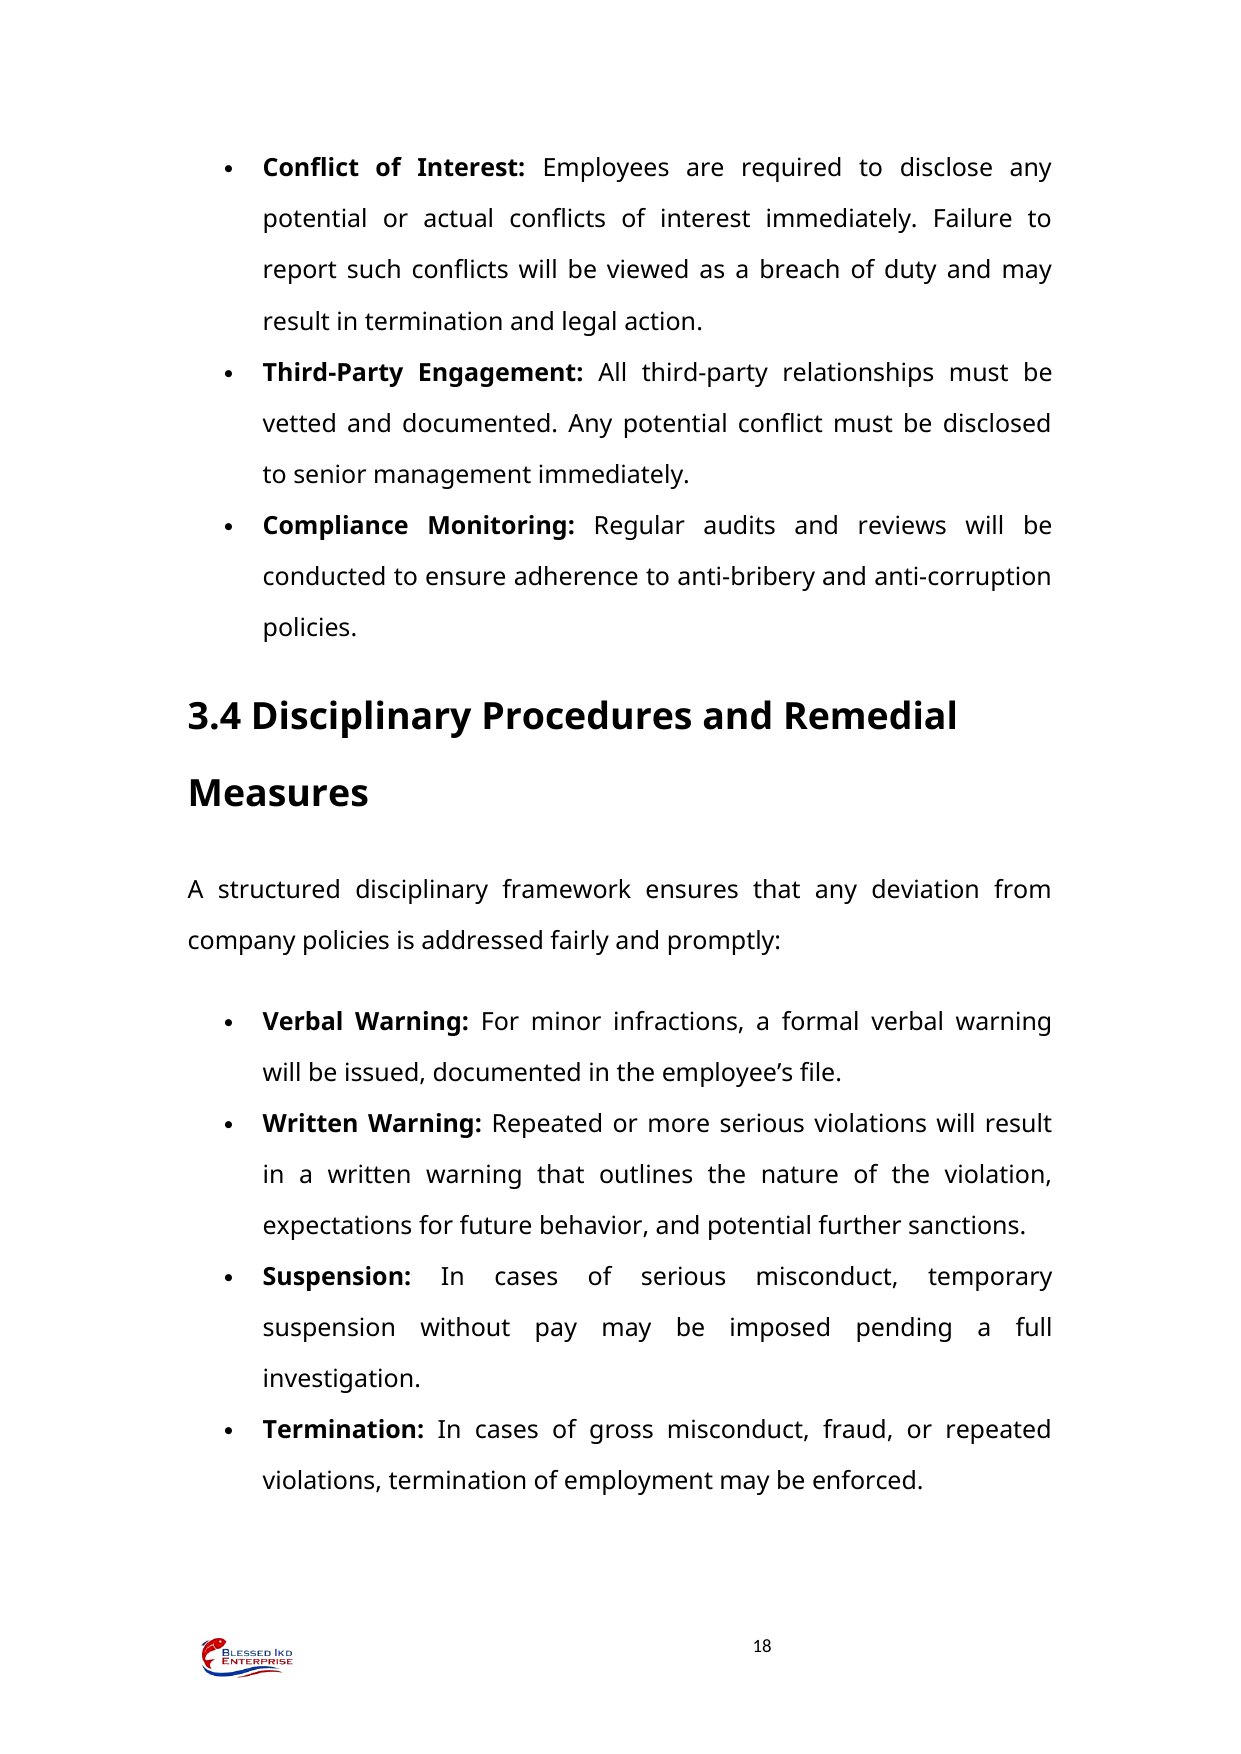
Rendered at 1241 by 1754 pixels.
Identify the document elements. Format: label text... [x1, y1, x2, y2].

subtitle 3.4 Disciplinary Procedures and Remedial Measures [187, 689, 1053, 817]
list Termination: In cases of gross misconduct, fraud, or repeated violations, termination of employment may be enforced. [225, 1411, 1053, 1497]
list Compliance Monitoring: Regular audits and reviews will be conducted to ensure adherence to anti-bribery and anti-corruption policies. [225, 507, 1053, 643]
text A structured disciplinary framework ensures that any deviation from company policies is addressed fairly and promptly: [187, 872, 1053, 957]
list Written Warning: Repeated or more serious violations will result in a written warning that outlines the nature of the violation, expectations for future behavior, and potential further sanctions. [225, 1105, 1053, 1241]
list Third-Party Engagement: All third-party relationships must be vetted and documented. Any potential conflict must be disclosed to senior management immediately. [225, 354, 1053, 490]
list Verbal Warning: For minor infractions, a formal verbal warning will be issued, documented in the employee’s file. [225, 1003, 1053, 1088]
list Suspension: In cases of serious misconduct, temporary suspension without pay may be imposed pending a full investigation. [225, 1258, 1053, 1394]
list Conflict of Interest: Employees are required to disclose any potential or actual conflicts of interest immediately. Failure to report such conflicts will be viewed as a breach of duty and may result in termination and legal action. [225, 150, 1053, 337]
